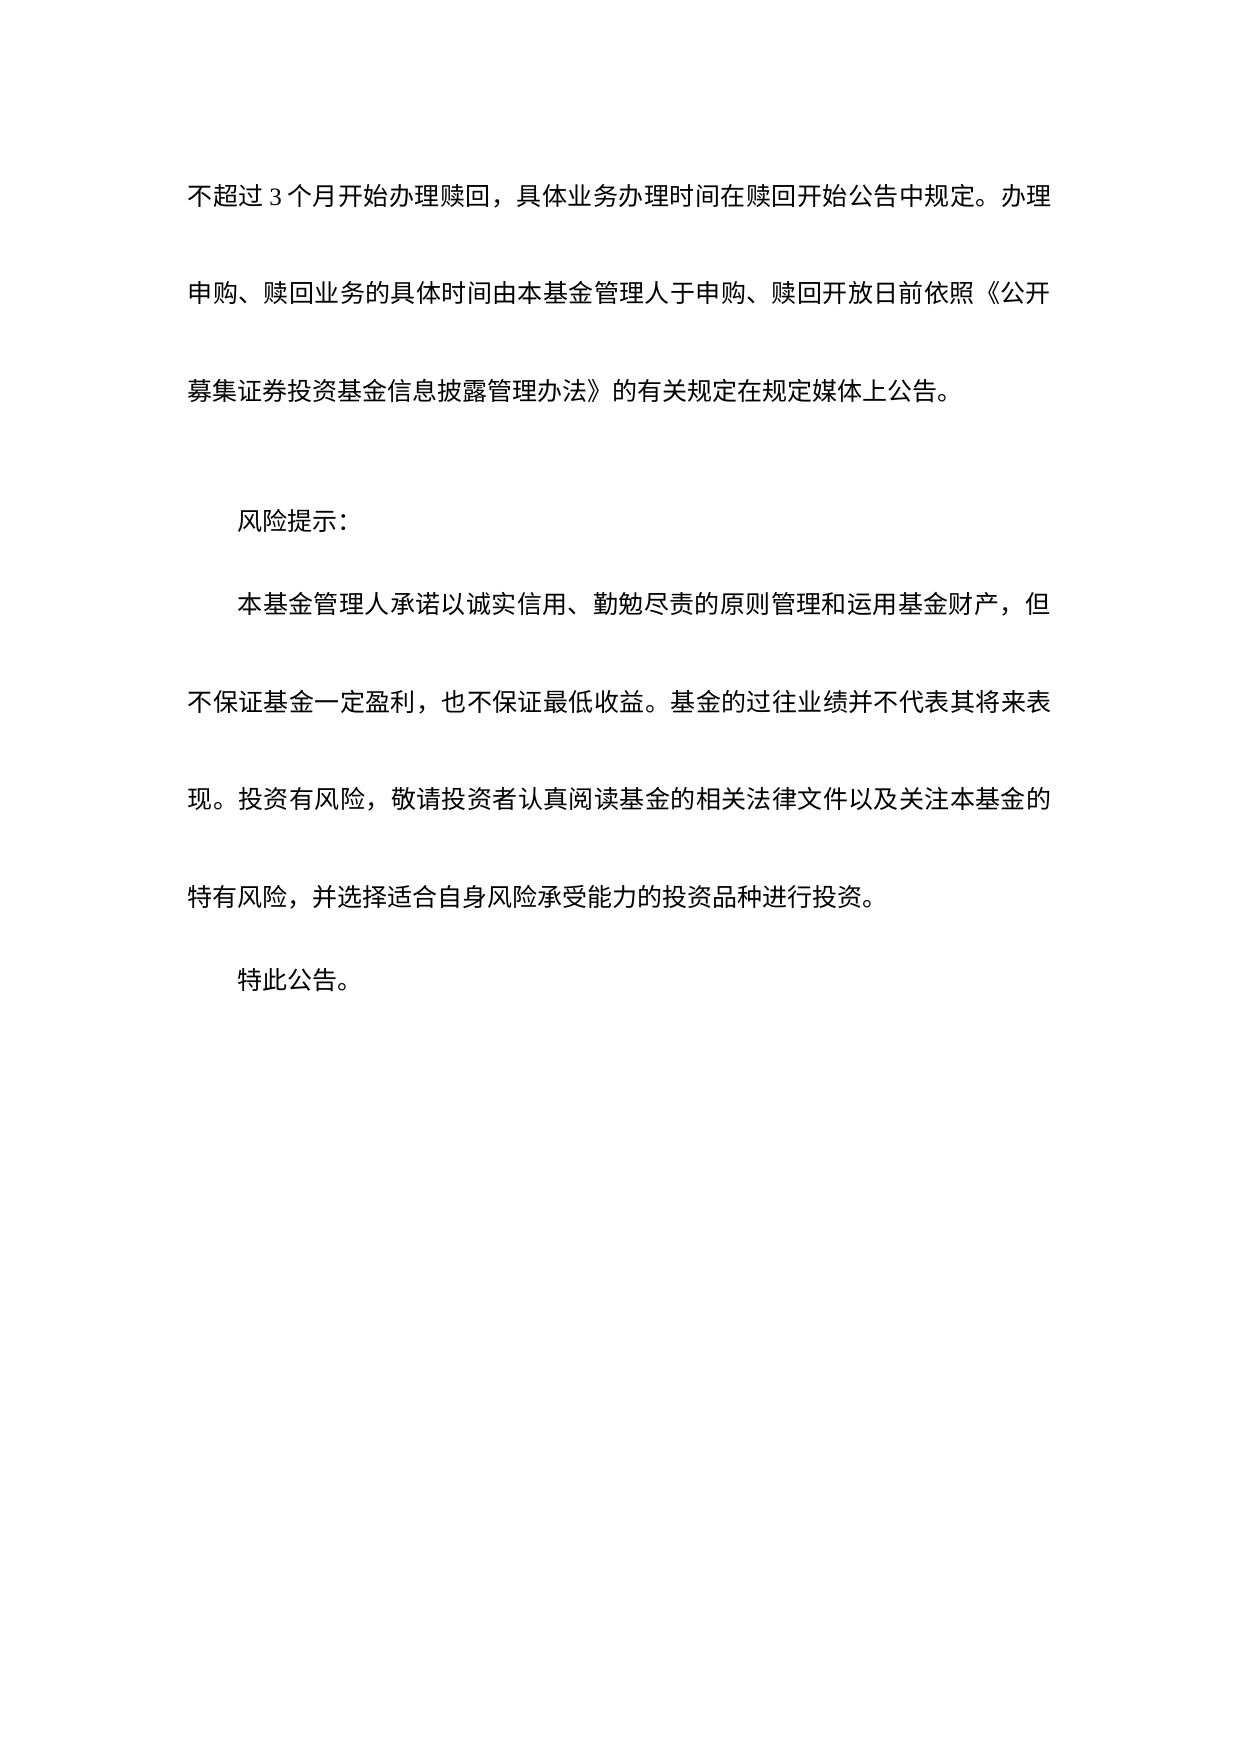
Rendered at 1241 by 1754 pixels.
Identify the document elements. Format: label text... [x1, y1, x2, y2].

text 特此公告。 [187, 946, 1053, 1011]
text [187, 162, 1053, 422]
text 本基金管理人承诺以诚实信用、勤勉尽责的原则管理和运用基金财产，但不保证基金一定盈利，也不保证最低收益。基金的过往业绩并不代表其将来表现。投资有风险，敬请投资者认真阅读基金的相关法律文件以及关注本基金的特有风险，并选择适合自身风险承受能力的投资品种进行投资。 [187, 570, 1053, 928]
text 风险提示： [187, 487, 1053, 552]
